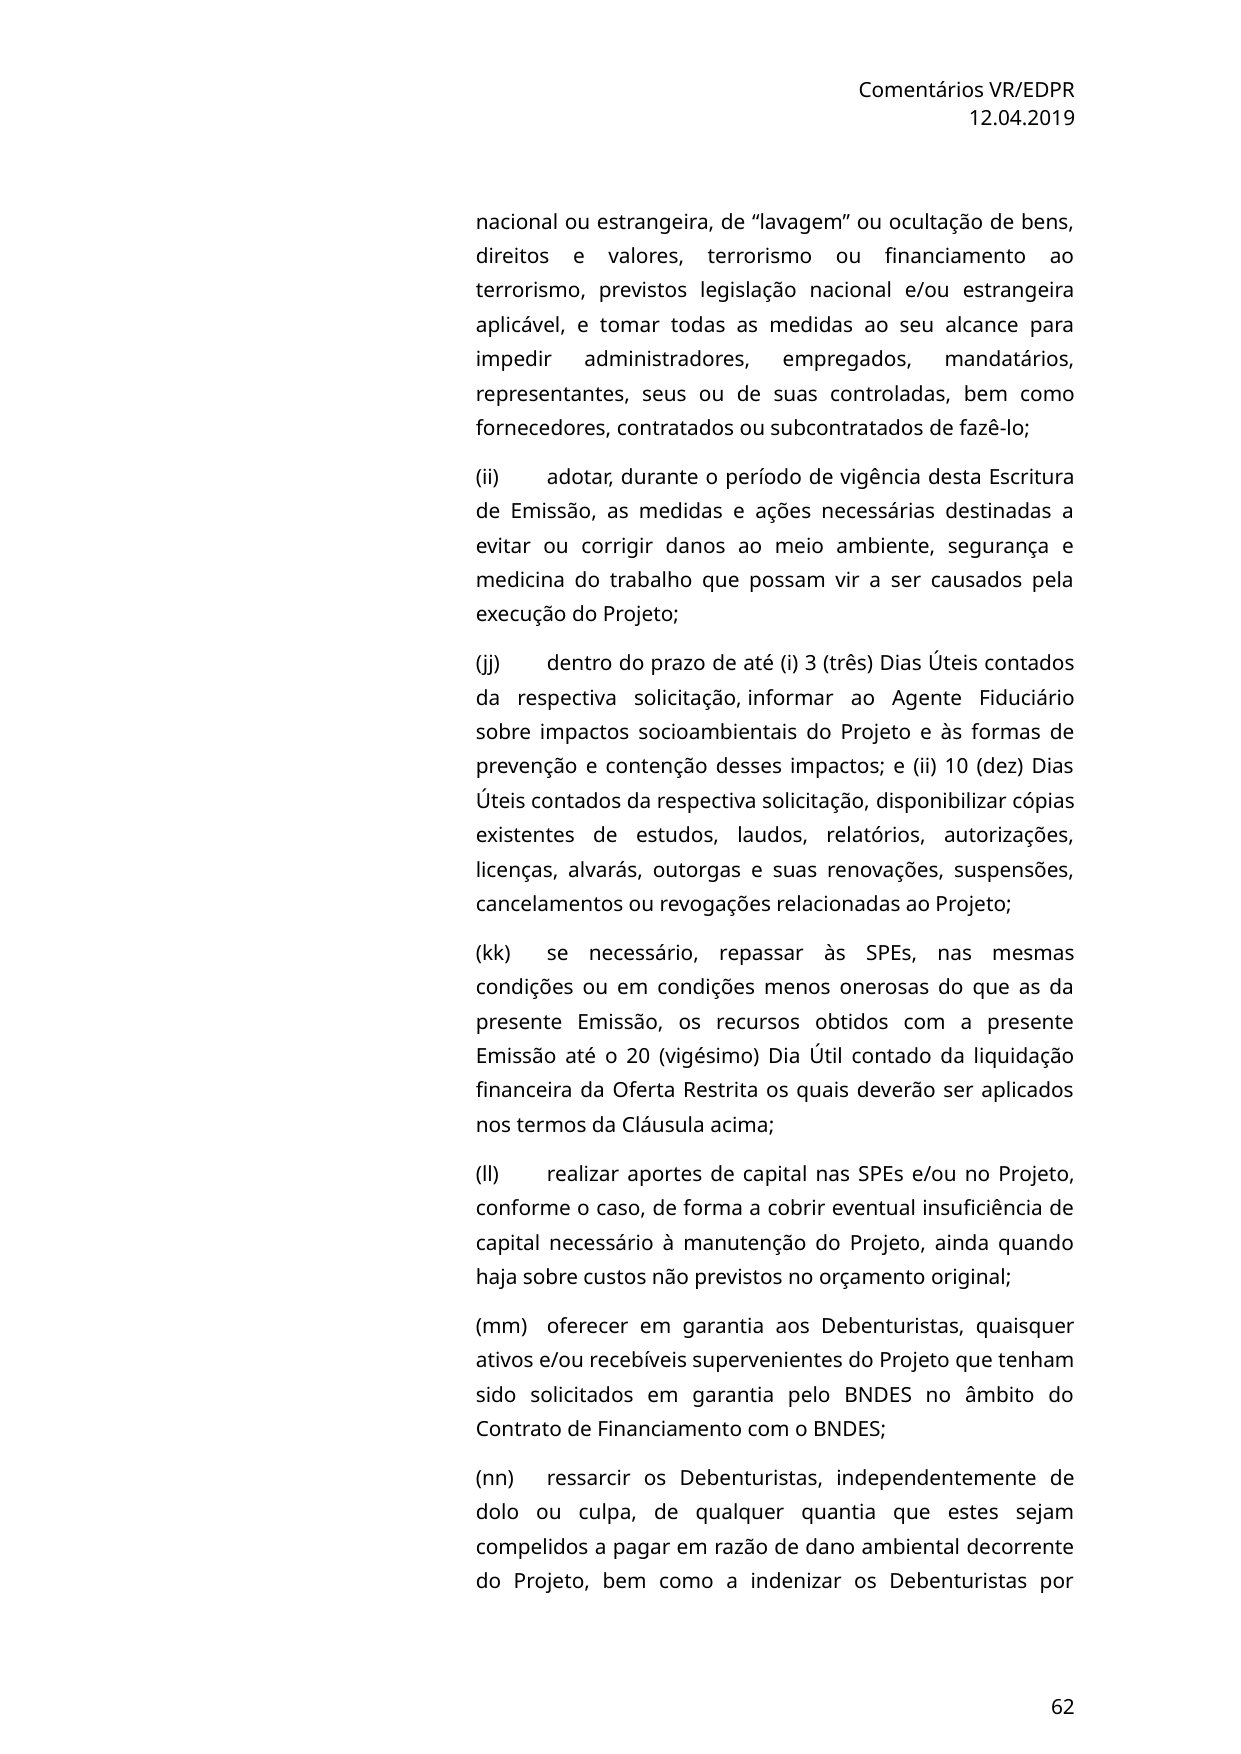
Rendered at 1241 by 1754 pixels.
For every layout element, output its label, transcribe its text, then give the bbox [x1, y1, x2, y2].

text adotar, durante o período de vigência desta Escritura de Emissão, as medidas e ações necessárias destinadas a evitar ou corrigir danos ao meio ambiente, segurança e medicina do trabalho que possam vir a ser causados pela execução do Projeto; [476, 462, 1075, 628]
text oferecer em garantia aos Debenturistas, quaisquer ativos e/ou recebíveis supervenientes do Projeto que tenham sido solicitados em garantia pelo BNDES no âmbito do Contrato de Financiamento com o BNDES; [476, 1311, 1075, 1442]
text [476, 1463, 1075, 1594]
text dentro do prazo de até (i) 3 (três) Dias Úteis contados da respectiva solicitação, informar ao Agente Fiduciário sobre impactos socioambientais do Projeto e às formas de prevenção e contenção desses impactos; e (ii) 10 (dez) Dias Úteis contados da respectiva solicitação, disponibilizar cópias existentes de estudos, laudos, relatórios, autorizações, licenças, alvarás, outorgas e suas renovações, suspensões, cancelamentos ou revogações relacionadas ao Projeto; [476, 648, 1075, 917]
text realizar aportes de capital nas SPEs e/ou no Projeto, conforme o caso, de forma a cobrir eventual insuficiência de capital necessário à manutenção do Projeto, ainda quando haja sobre custos não previstos no orçamento original; [476, 1159, 1075, 1290]
text se necessário, repassar às SPEs, nas mesmas condições ou em condições menos onerosas do que as da presente Emissão, os recursos obtidos com a presente Emissão até o 20 (vigésimo) Dia Útil contado da liquidação financeira da Oferta Restrita os quais deverão ser aplicados nos termos da Cláusula 3.8.1 acima; [476, 938, 1075, 1138]
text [476, 207, 1075, 441]
